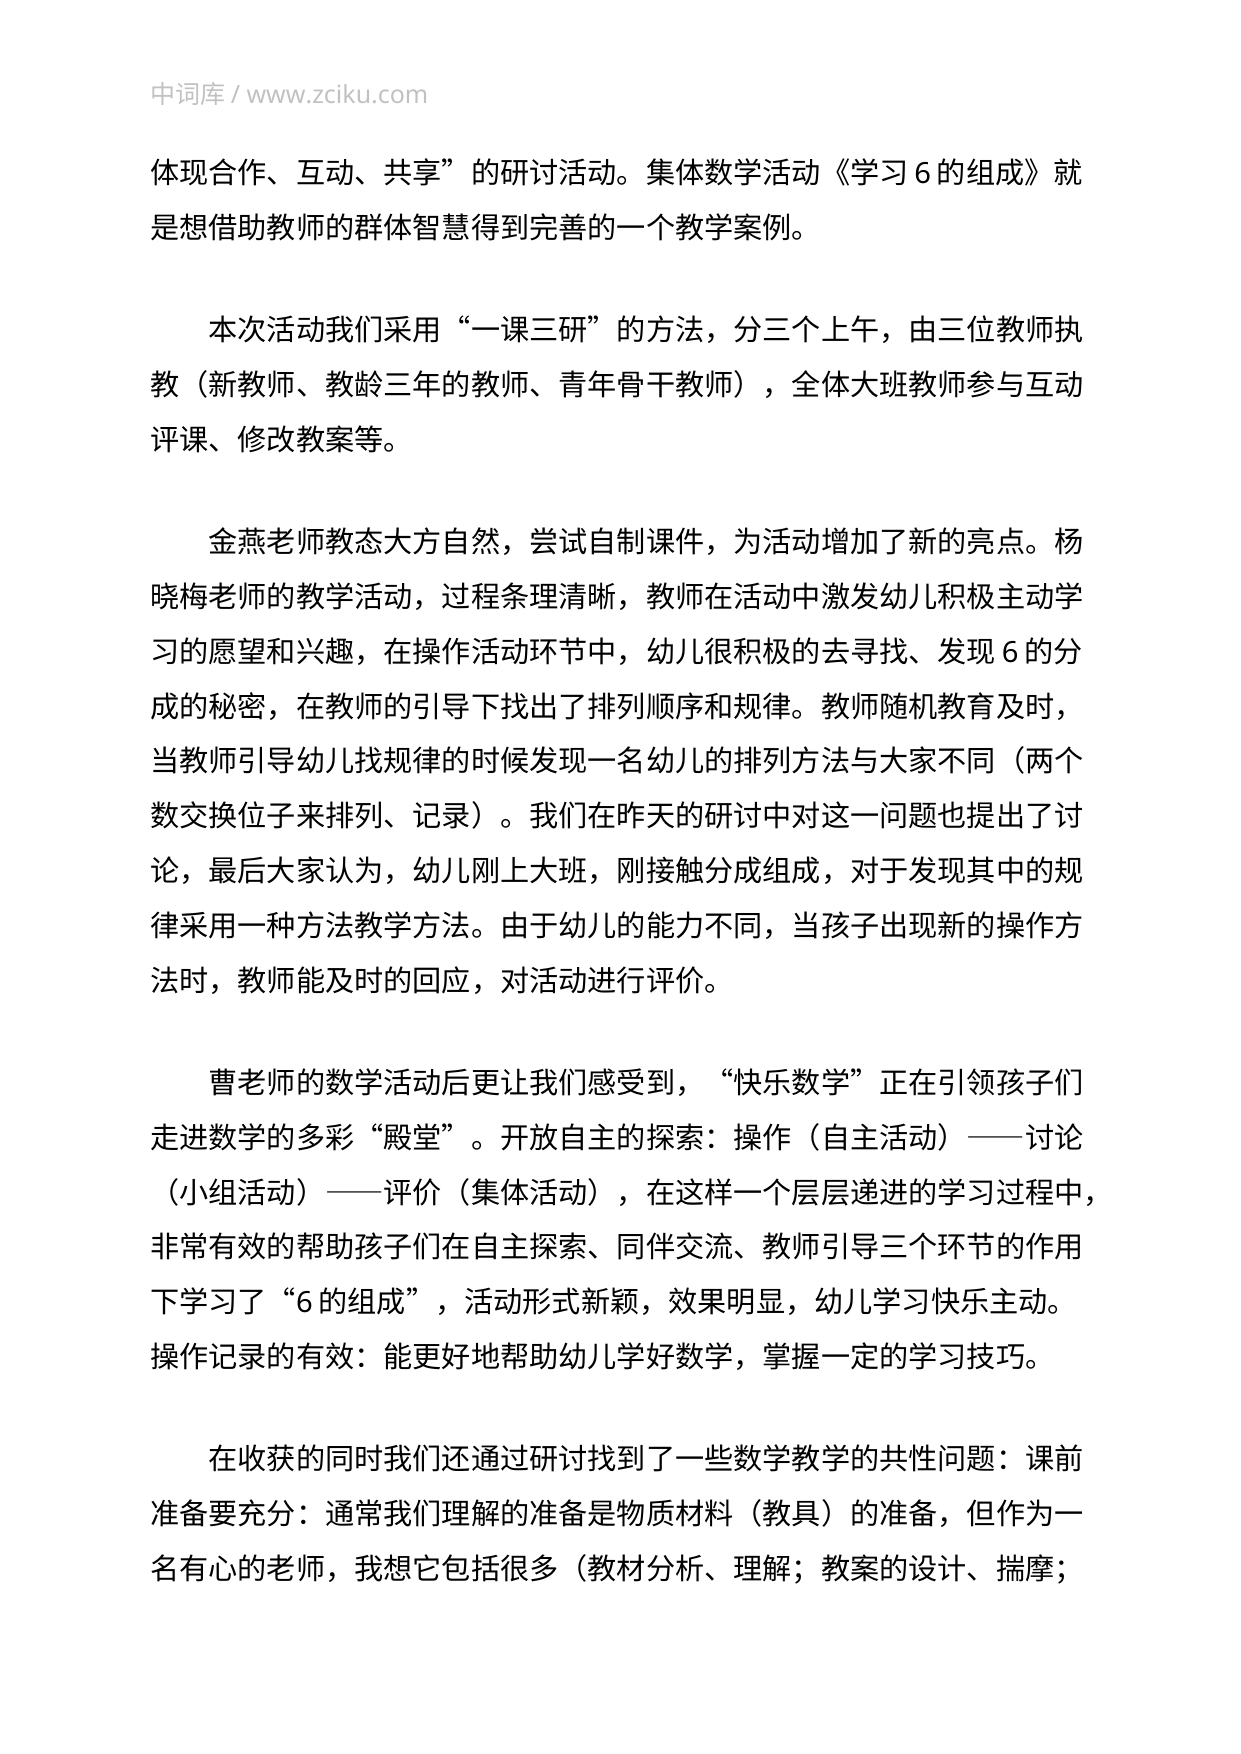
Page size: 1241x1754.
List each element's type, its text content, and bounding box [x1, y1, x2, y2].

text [150, 1436, 1090, 1588]
text 本次活动我们采用“一课三研”的方法，分三个上午，由三位教师执教（新教师、教龄三年的教师、青年骨干教师），全体大班教师参与互动评课、修改教案等。 [150, 307, 1090, 459]
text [150, 150, 1090, 247]
text 曹老师的数学活动后更让我们感受到，“快乐数学”正在引领孩子们走进数学的多彩“殿堂”。开放自主的探索：操作（自主活动）——讨论（小组活动）——评价（集体活动），在这样一个层层递进的学习过程中，非常有效的帮助孩子们在自主探索、同伴交流、教师引导三个环节的作用下学习了“6的组成”，活动形式新颖，效果明显，幼儿学习快乐主动。操作记录的有效：能更好地帮助幼儿学好数学，掌握一定的学习技巧。 [150, 1059, 1090, 1376]
text 金燕老师教态大方自然，尝试自制课件，为活动增加了新的亮点。杨晓梅老师的教学活动，过程条理清晰，教师在活动中激发幼儿积极主动学习的愿望和兴趣，在操作活动环节中，幼儿很积极的去寻找、发现6的分成的秘密，在教师的引导下找出了排列顺序和规律。教师随机教育及时，当教师引导幼儿找规律的时候发现一名幼儿的排列方法与大家不同（两个数交换位子来排列、记录）。我们在昨天的研讨中对这一问题也提出了讨论，最后大家认为，幼儿刚上大班，刚接触分成组成，对于发现其中的规律采用一种方法教学方法。由于幼儿的能力不同，当孩子出现新的操作方法时，教师能及时的回应，对活动进行评价。 [150, 518, 1090, 1000]
